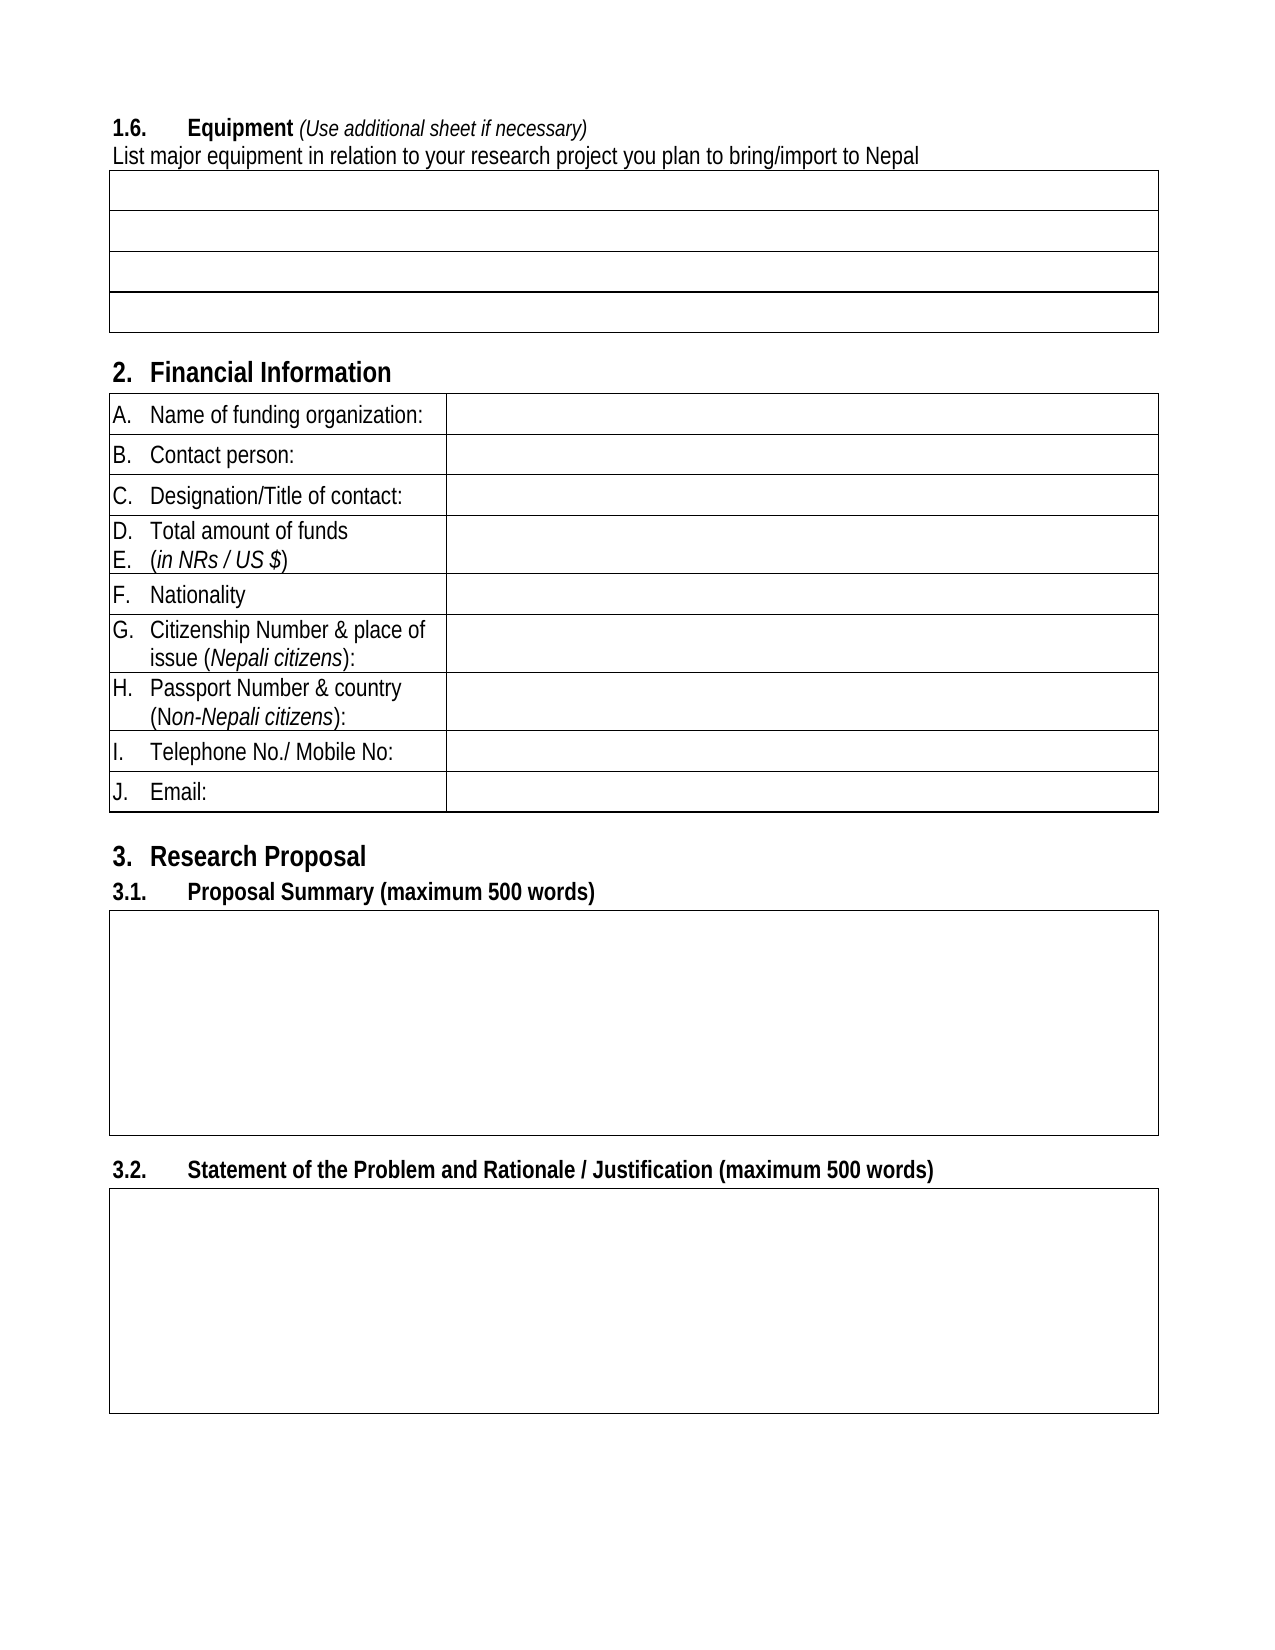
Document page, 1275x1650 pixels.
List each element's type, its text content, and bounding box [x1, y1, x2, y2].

table_cell Contact person: [110, 435, 446, 474]
table_cell Citizenship Number & place of issue (Nepali citizens): [110, 615, 446, 672]
table_cell [110, 211, 1158, 251]
table_header [110, 1189, 1158, 1413]
table_cell [447, 731, 1158, 771]
list Research Proposal [112, 839, 1162, 872]
table_header [447, 394, 1158, 434]
list Statement of the Problem and Rationale / Justification (maximum 500 words) [112, 1155, 1162, 1184]
table_cell Passport Number & country (Non-Nepali citizens): [110, 673, 446, 730]
table_cell [447, 574, 1158, 614]
table_cell Telephone No./ Mobile No: [110, 731, 446, 771]
table_cell [110, 293, 1158, 332]
list Equipment (Use additional sheet if necessary) [112, 112, 1162, 141]
table_cell [447, 615, 1158, 672]
table_cell [110, 252, 1158, 291]
text List major equipment in relation to your research project you plan to bring/import to Nepal [112, 141, 1162, 170]
table_cell [447, 435, 1158, 474]
table_cell [447, 516, 1158, 573]
table_cell Email: [110, 772, 446, 811]
table_cell [447, 772, 1158, 811]
table_cell [447, 673, 1158, 730]
table_cell [447, 475, 1158, 515]
list Financial Information [112, 355, 1162, 388]
table_header Name of funding organization: [110, 394, 446, 434]
table_header [110, 171, 1158, 210]
list Proposal Summary (maximum 500 words) [112, 877, 1162, 906]
table_cell Total amount of funds (in NRs / US $) [110, 516, 446, 573]
table_cell Nationality [110, 574, 446, 614]
table_cell Designation/Title of contact: [110, 475, 446, 515]
table_header [110, 911, 1158, 1135]
